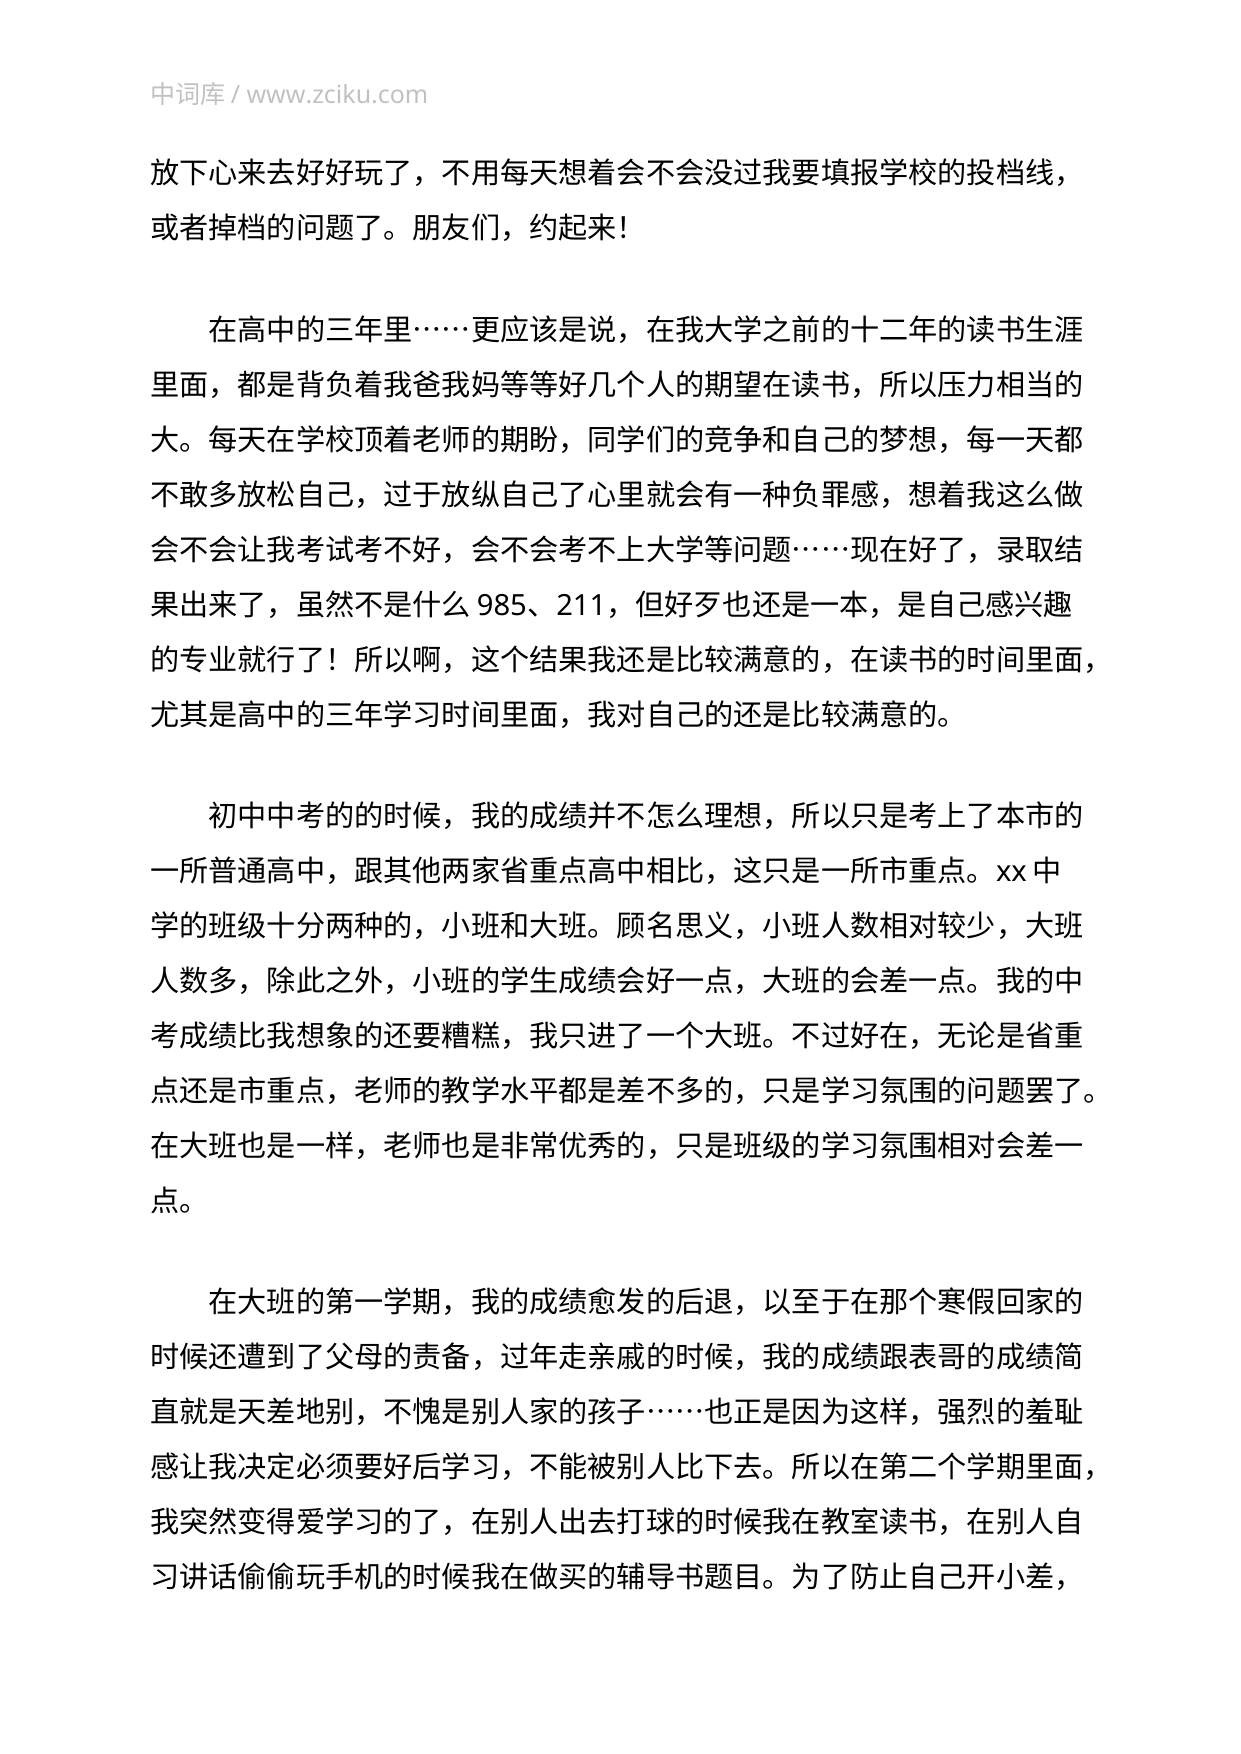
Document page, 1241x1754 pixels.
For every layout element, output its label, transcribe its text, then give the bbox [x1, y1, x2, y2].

text 在高中的三年里……更应该是说，在我大学之前的十二年的读书生涯里面，都是背负着我爸我妈等等好几个人的期望在读书，所以压力相当的大。每天在学校顶着老师的期盼，同学们的竞争和自己的梦想，每一天都不敢多放松自己，过于放纵自己了心里就会有一种负罪感，想着我这么做会不会让我考试考不好，会不会考不上大学等问题……现在好了，录取结果出来了，虽然不是什么985、211，但好歹也还是一本，是自己感兴趣的专业就行了！所以啊，这个结果我还是比较满意的，在读书的时间里面，尤其是高中的三年学习时间里面，我对自己的还是比较满意的。 [150, 307, 1090, 733]
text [150, 150, 1090, 247]
text 初中中考的的时候，我的成绩并不怎么理想，所以只是考上了本市的一所普通高中，跟其他两家省重点高中相比，这只是一所市重点。xx中学的班级十分两种的，小班和大班。顾名思义，小班人数相对较少，大班人数多，除此之外，小班的学生成绩会好一点，大班的会差一点。我的中考成绩比我想象的还要糟糕，我只进了一个大班。不过好在，无论是省重点还是市重点，老师的教学水平都是差不多的，只是学习氛围的问题罢了。在大班也是一样，老师也是非常优秀的，只是班级的学习氛围相对会差一点。 [150, 793, 1090, 1219]
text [150, 1279, 1090, 1596]
